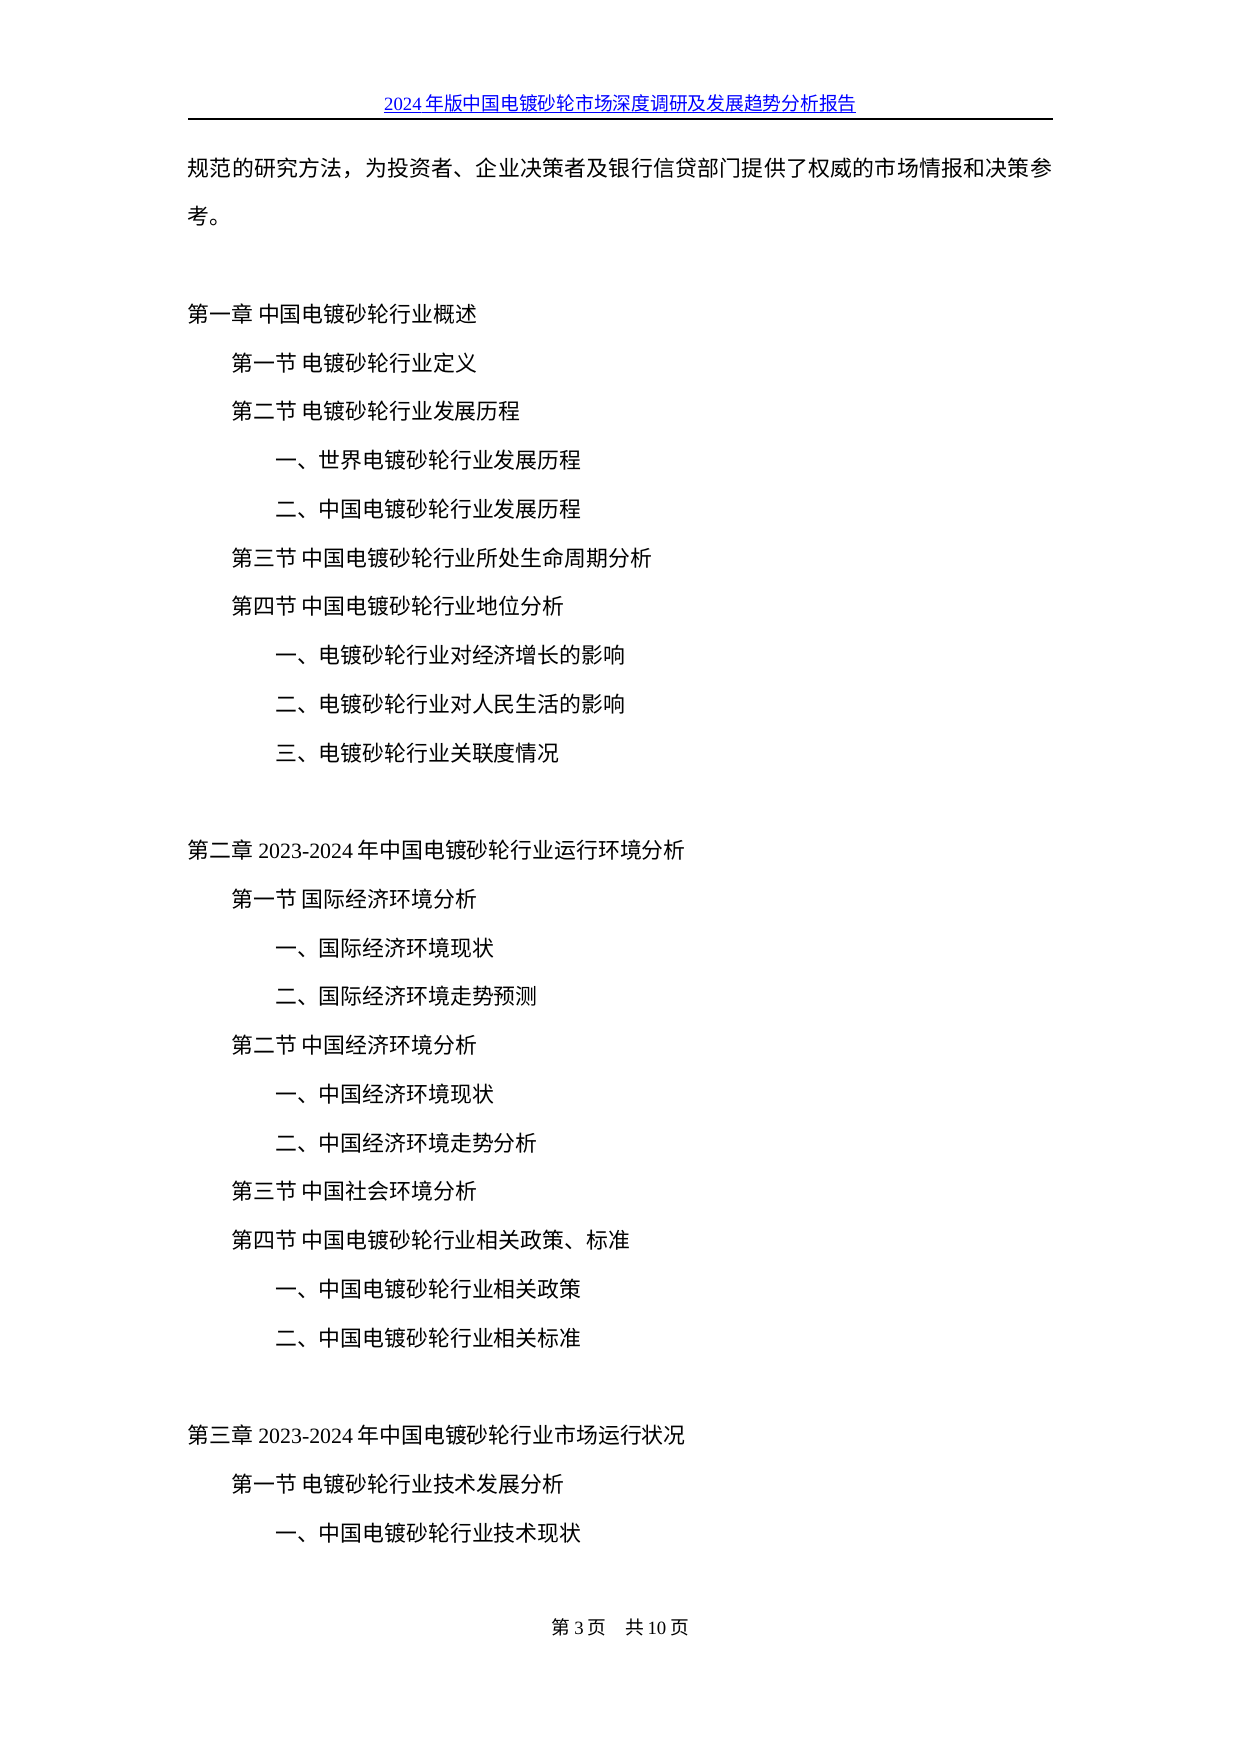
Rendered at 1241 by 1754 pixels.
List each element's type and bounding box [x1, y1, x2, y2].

text [187, 150, 1053, 1548]
